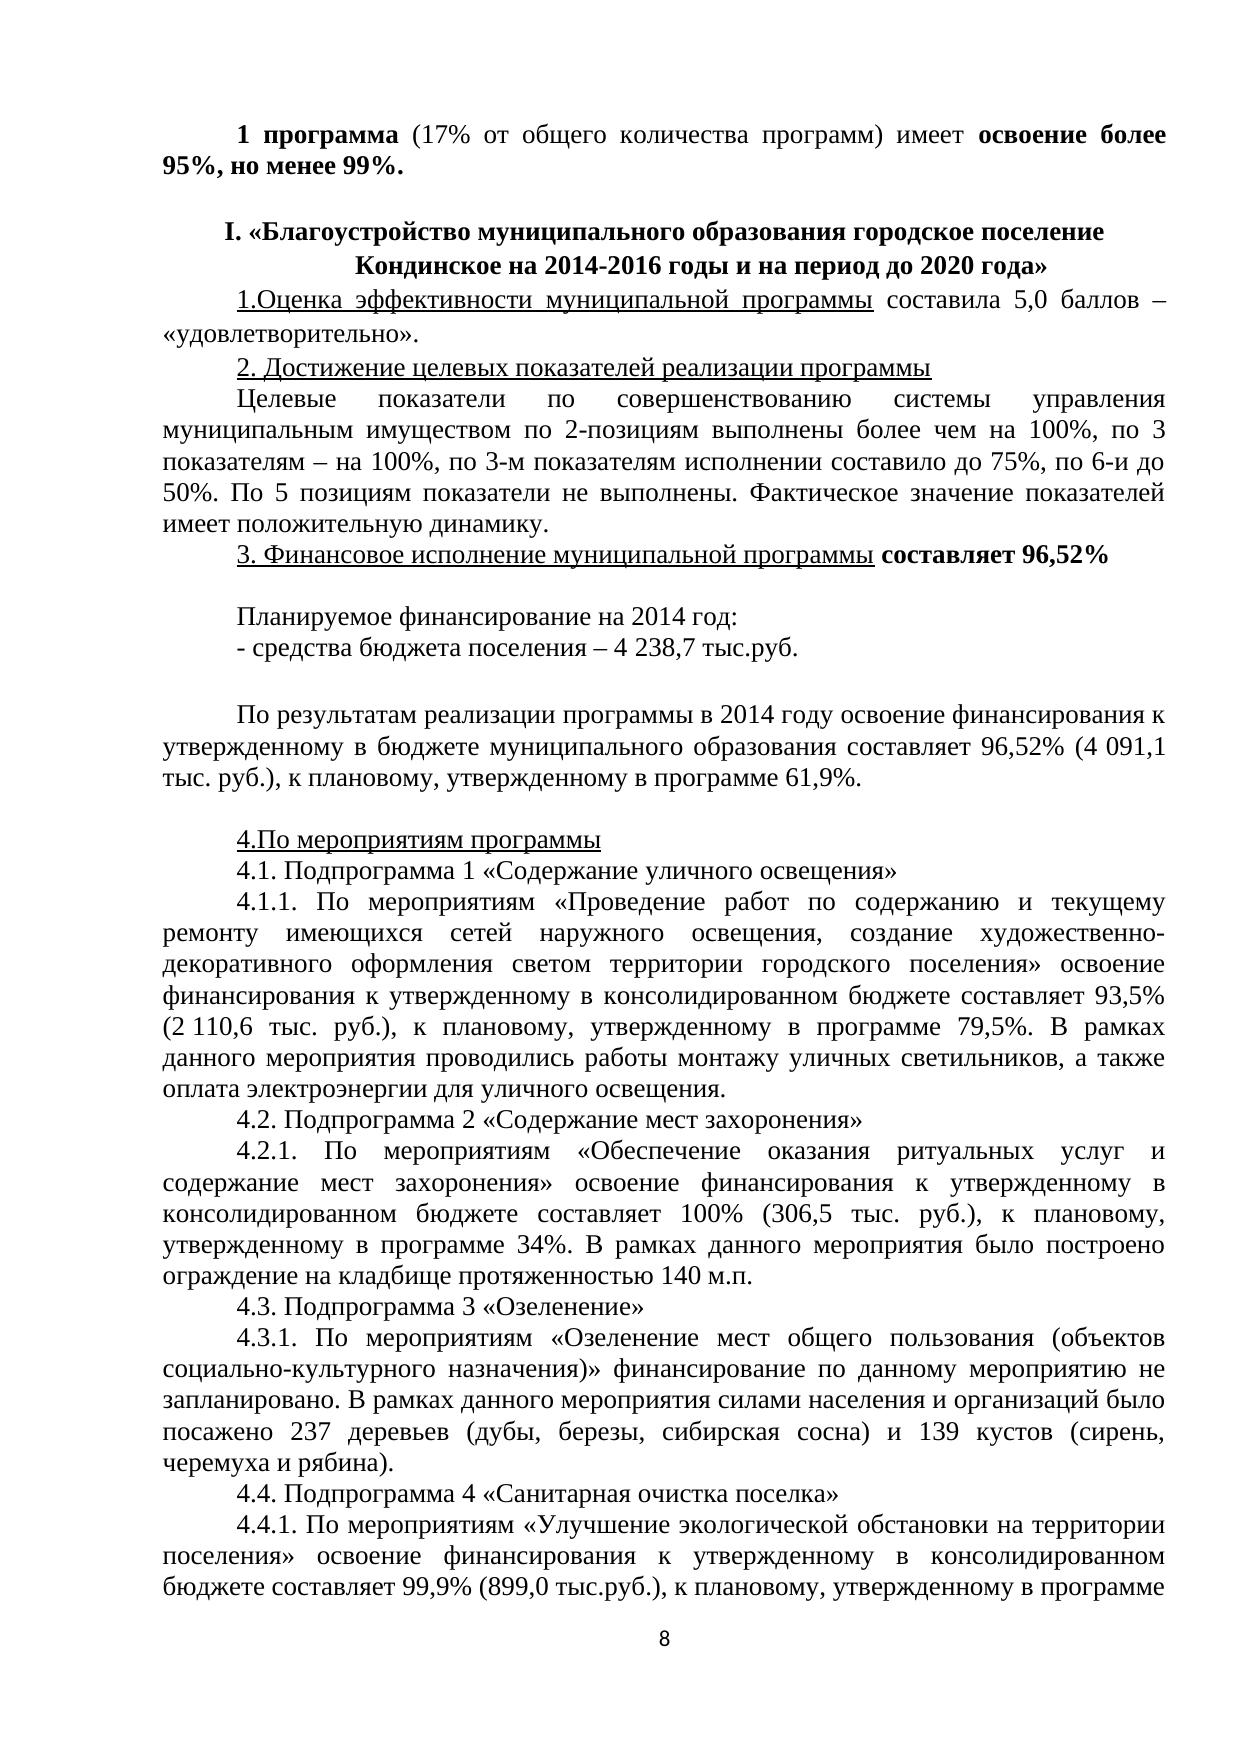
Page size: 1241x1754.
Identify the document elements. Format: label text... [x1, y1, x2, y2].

text 3. Финансовое исполнение муниципальной программы составляет 96,52% [162, 538, 1167, 569]
text 4.2.1. По мероприятиям «Обеспечение оказания ритуальных услуг и содержание мест захоронения» освоение финансирования к утвержденному в консолидированном бюджете составляет 100% (306,5 тыс. руб.), к плановому, утвержденному в программе 34%. В рамках данного мероприятия было построено ограждение на кладбище протяженностью 140 м.п. [162, 1134, 1167, 1290]
list I. «Благоустройство муниципального образования городское поселение Кондинское на 2014-2016 годы и на период до 2020 года» [162, 214, 1167, 280]
text 4.4. Подпрограмма 4 «Санитарная очистка поселка» [162, 1477, 1167, 1508]
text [162, 1508, 1167, 1602]
list 2. Достижение целевых показателей реализации программы [162, 351, 1167, 382]
list Планируемое финансирование на 2014 год: [162, 600, 1167, 632]
text 4.2. Подпрограмма 2 «Содержание мест захоронения» [162, 1103, 1167, 1134]
list 4.По мероприятиям программы [162, 823, 1167, 854]
text 4.1. Подпрограмма 1 «Содержание уличного освещения» [162, 854, 1167, 885]
text 1 программа (17% от общего количества программ) имеет освоение более 95%, но менее 99%. [162, 118, 1167, 180]
text 4.1.1. По мероприятиям «Проведение работ по содержанию и текущему ремонту имеющихся сетей наружного освещения, создание художественно-декоративного оформления светом территории городского поселения» освоение финансирования к утвержденному в консолидированном бюджете составляет 93,5% (2 110,6 тыс. руб.), к плановому, утвержденному в программе 79,5%. В рамках данного мероприятия проводились работы монтажу уличных светильников, а также оплата электроэнергии для уличного освещения. [162, 885, 1167, 1103]
text По результатам реализации программы в 2014 году освоение финансирования к утвержденному в бюджете муниципального образования составляет 96,52% (4 091,1 тыс. руб.), к плановому, утвержденному в программе 61,9%. [162, 698, 1167, 792]
list - средства бюджета поселения – 4 238,7 тыс.руб. [162, 632, 1167, 663]
list 1.Оценка эффективности муниципальной программы составила 5,0 баллов – «удовлетворительно». [162, 283, 1167, 348]
text Целевые показатели по совершенствованию системы управления муниципальным имуществом по 2-позициям выполнены более чем на 100%, по 3 показателям – на 100%, по 3-м показателям исполнении составило до 75%, по 6-и до 50%. По 5 позициям показатели не выполнены. Фактическое значение показателей имеет положительную динамику. [162, 382, 1167, 538]
text 4.3.1. По мероприятиям «Озеленение мест общего пользования (объектов социально-культурного назначения)» финансирование по данному мероприятию не запланировано. В рамках данного мероприятия силами населения и организаций было посажено 237 деревьев (дубы, березы, сибирская сосна) и 139 кустов (сирень, черемуха и рябина). [162, 1321, 1167, 1477]
text 4.3. Подпрограмма 3 «Озеленение» [162, 1290, 1167, 1321]
